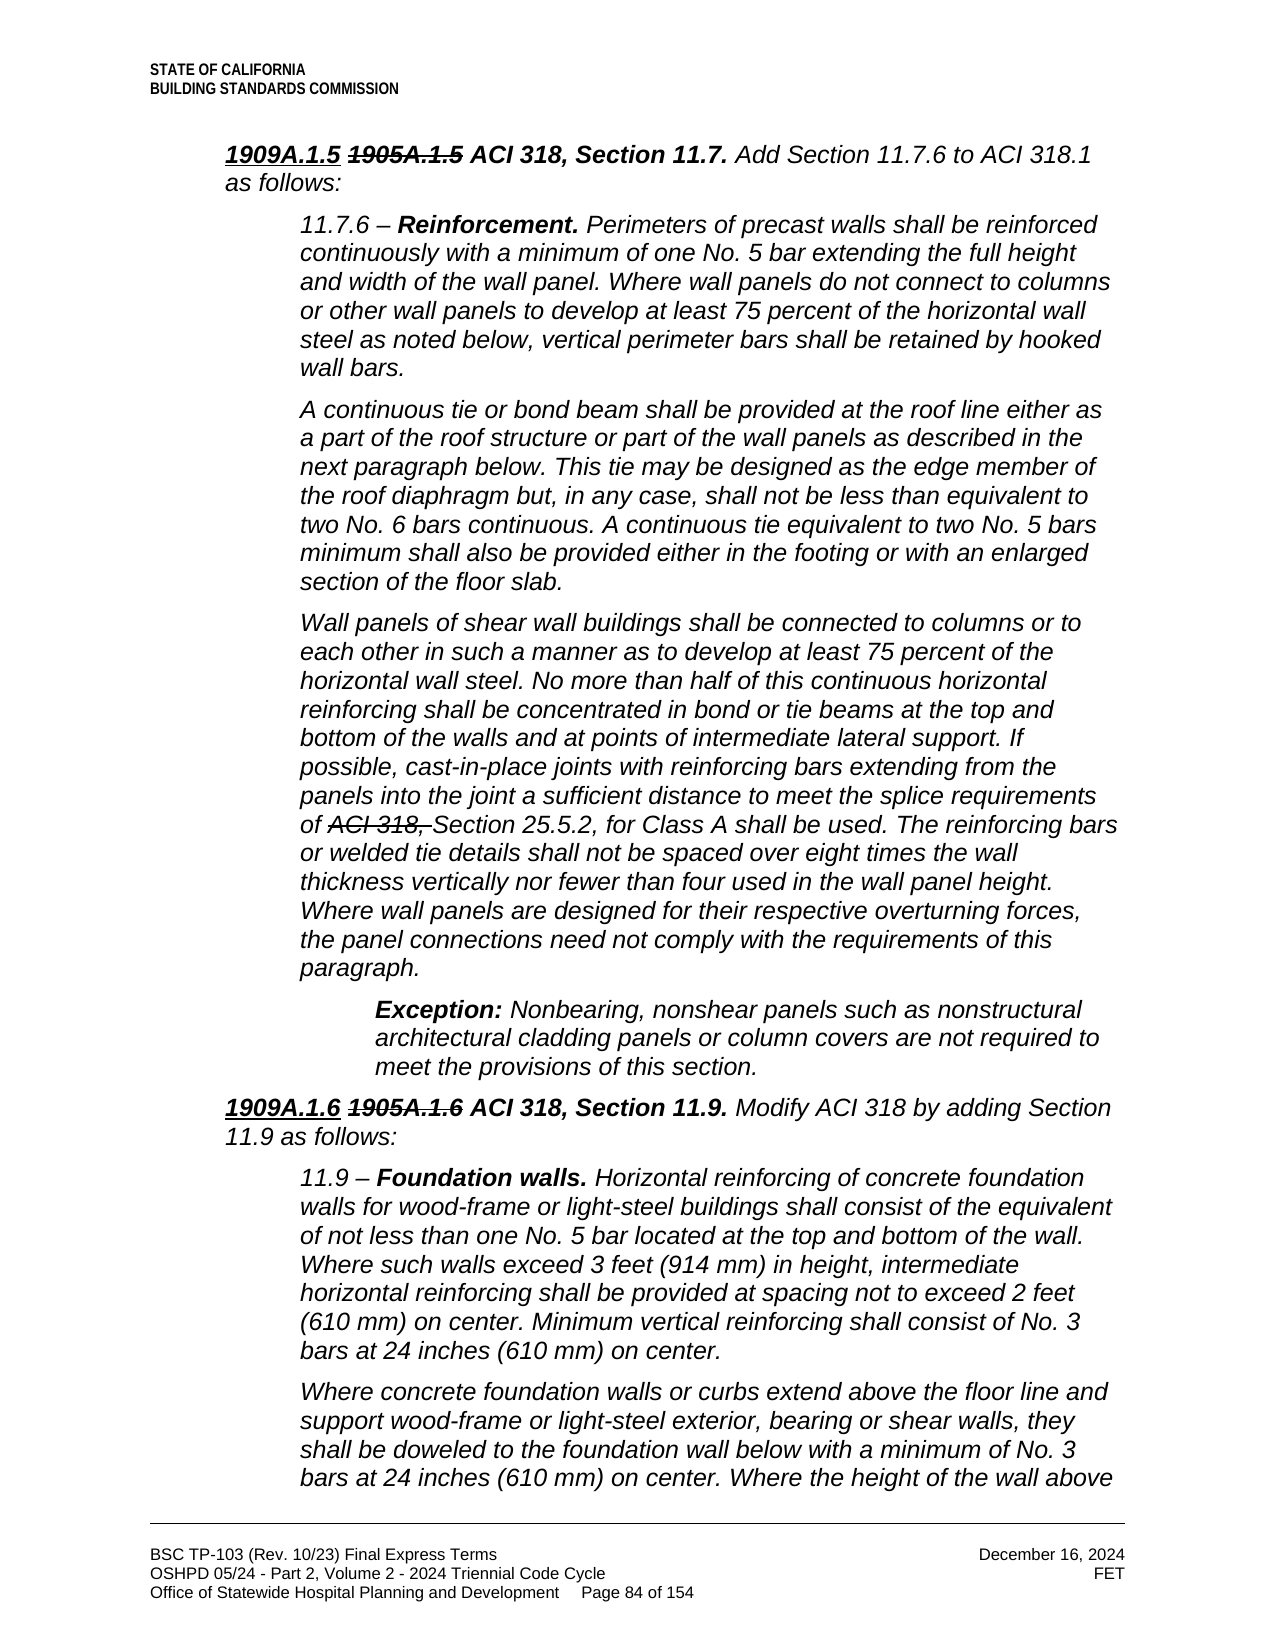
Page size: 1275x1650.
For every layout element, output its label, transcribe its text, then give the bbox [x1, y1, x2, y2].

text 1909A.1.5 1905A.1.5 ACI 318, Section 11.7. Add Section 11.7.6 to ACI 318.1 as follows: [225, 139, 1125, 197]
text 11.7.6 – Reinforcement. Perimeters of precast walls shall be reinforced continuously with a minimum of one No. 5 bar extending the full height and width of the wall panel. Where wall panels do not connect to columns or other wall panels to develop at least 75 percent of the horizontal wall steel as noted below, vertical perimeter bars shall be retained by hooked wall bars. [300, 209, 1125, 382]
text 11.9 – Foundation walls. Horizontal reinforcing of concrete foundation walls for wood-frame or light-steel buildings shall consist of the equivalent of not less than one No. 5 bar located at the top and bottom of the wall. Where such walls exceed 3 feet (914 mm) in height, intermediate horizontal reinforcing shall be provided at spacing not to exceed 2 feet (610 mm) on center. Minimum vertical reinforcing shall consist of No. 3 bars at 24 inches (610 mm) on center. [300, 1163, 1125, 1364]
text Wall panels of shear wall buildings shall be connected to columns or to each other in such a manner as to develop at least 75 percent of the horizontal wall steel. No more than half of this continuous horizontal reinforcing shall be concentrated in bond or tie beams at the top and bottom of the walls and at points of intermediate lateral support. If possible, cast-in-place joints with reinforcing bars extending from the panels into the joint a sufficient distance to meet the splice requirements of ACI 318, Section 25.5.2, for Class A shall be used. The reinforcing bars or welded tie details shall not be spaced over eight times the wall thickness vertically nor fewer than four used in the wall panel height. Where wall panels are designed for their respective overturning forces, the panel connections need not comply with the requirements of this paragraph. [300, 608, 1125, 982]
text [300, 1377, 1125, 1492]
text 1909A.1.6 1905A.1.6 ACI 318, Section 11.9. Modify ACI 318 by adding Section 11.9 as follows: [225, 1093, 1125, 1151]
text A continuous tie or bond beam shall be provided at the roof line either as a part of the roof structure or part of the wall panels as described in the next paragraph below. This tie may be designed as the edge member of the roof diaphragm but, in any case, shall not be less than equivalent to two No. 6 bars continuous. A continuous tie equivalent to two No. 5 bars minimum shall also be provided either in the footing or with an enlarged section of the floor slab. [300, 394, 1125, 596]
text Exception: Nonbearing, nonshear panels such as nonstructural architectural cladding panels or column covers are not required to meet the provisions of this section. [375, 994, 1125, 1081]
